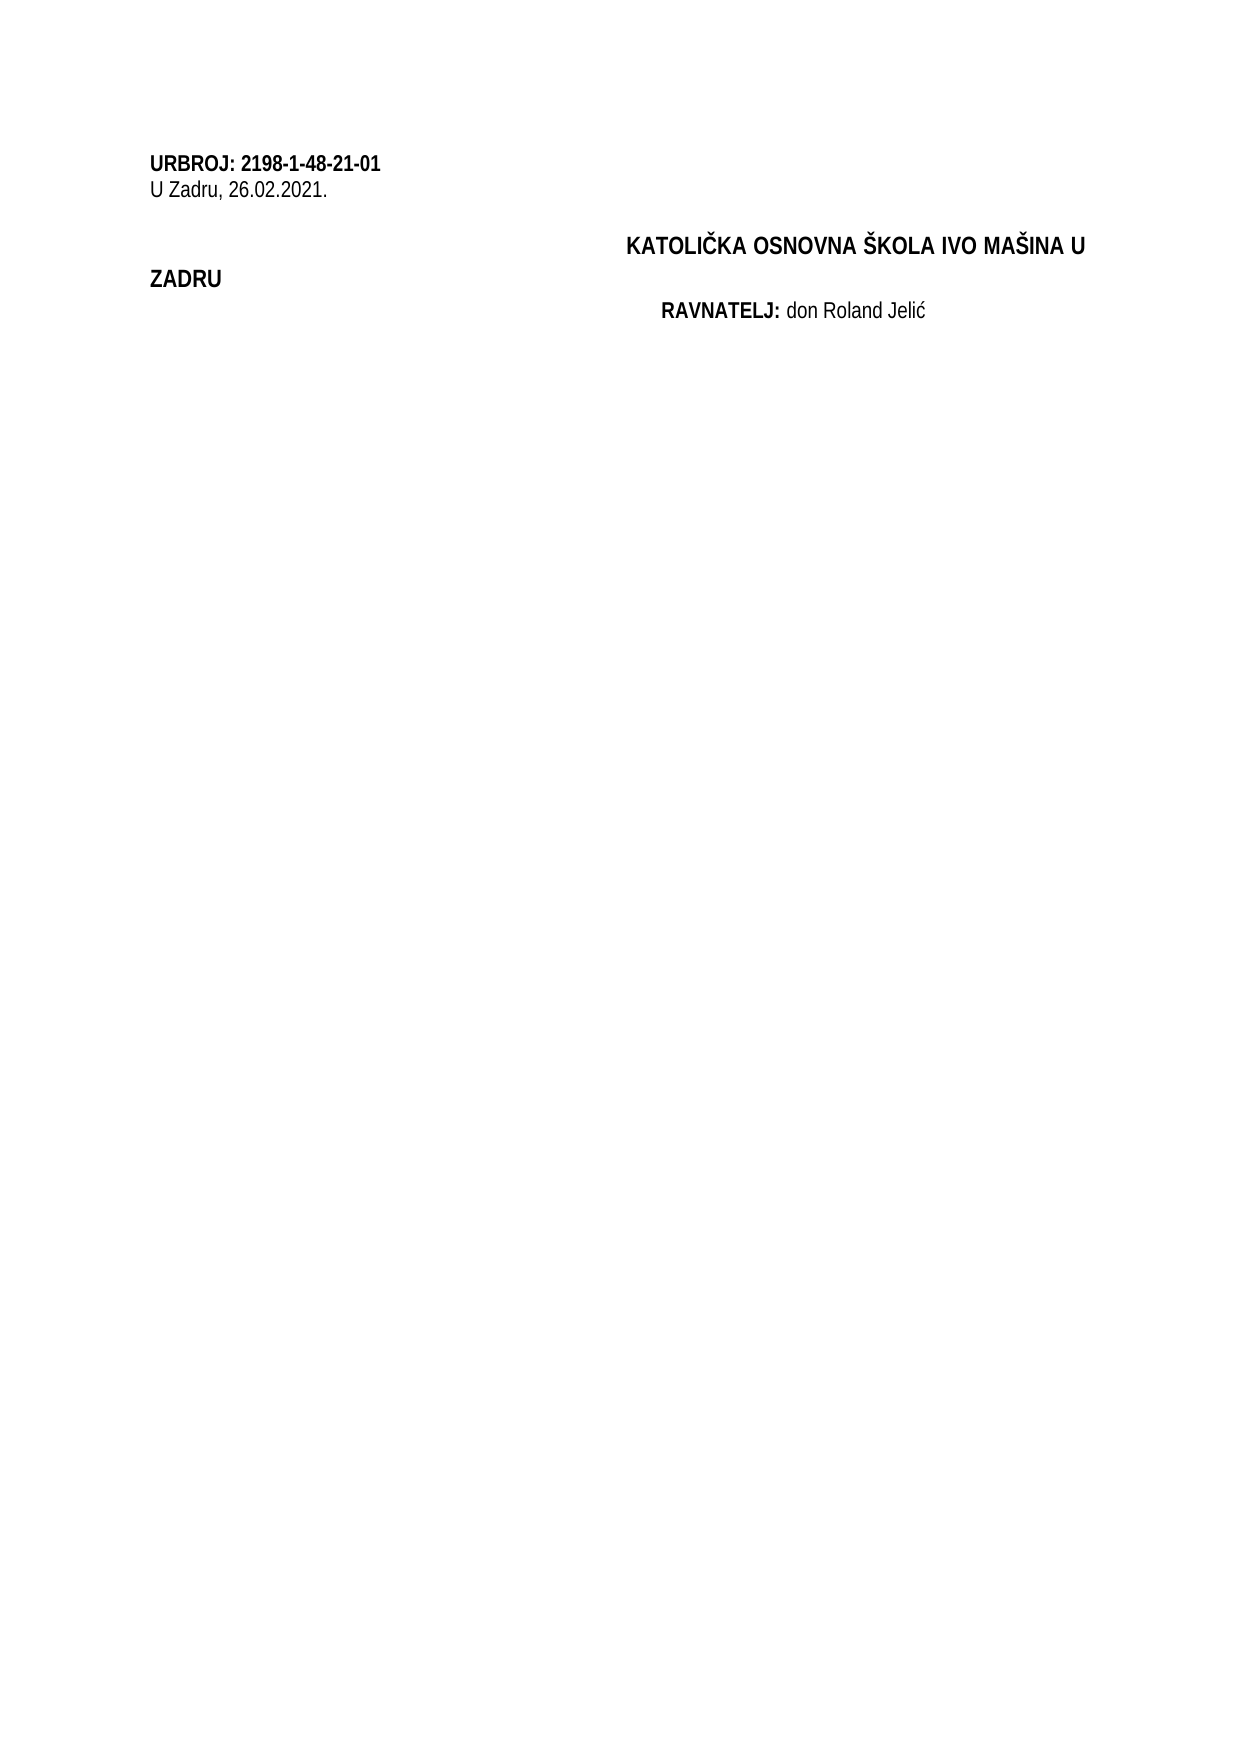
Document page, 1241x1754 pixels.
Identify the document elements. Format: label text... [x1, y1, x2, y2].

text URBROJ: 2198-1-48-21-01 [150, 150, 1090, 176]
text U Zadru, 26.02.2021. [150, 176, 1090, 203]
text RAVNATELJ: don Roland Jelić [150, 297, 1090, 323]
text KATOLIČKA OSNOVNA ŠKOLA IVO MAŠINA U ZADRU [150, 231, 1090, 293]
